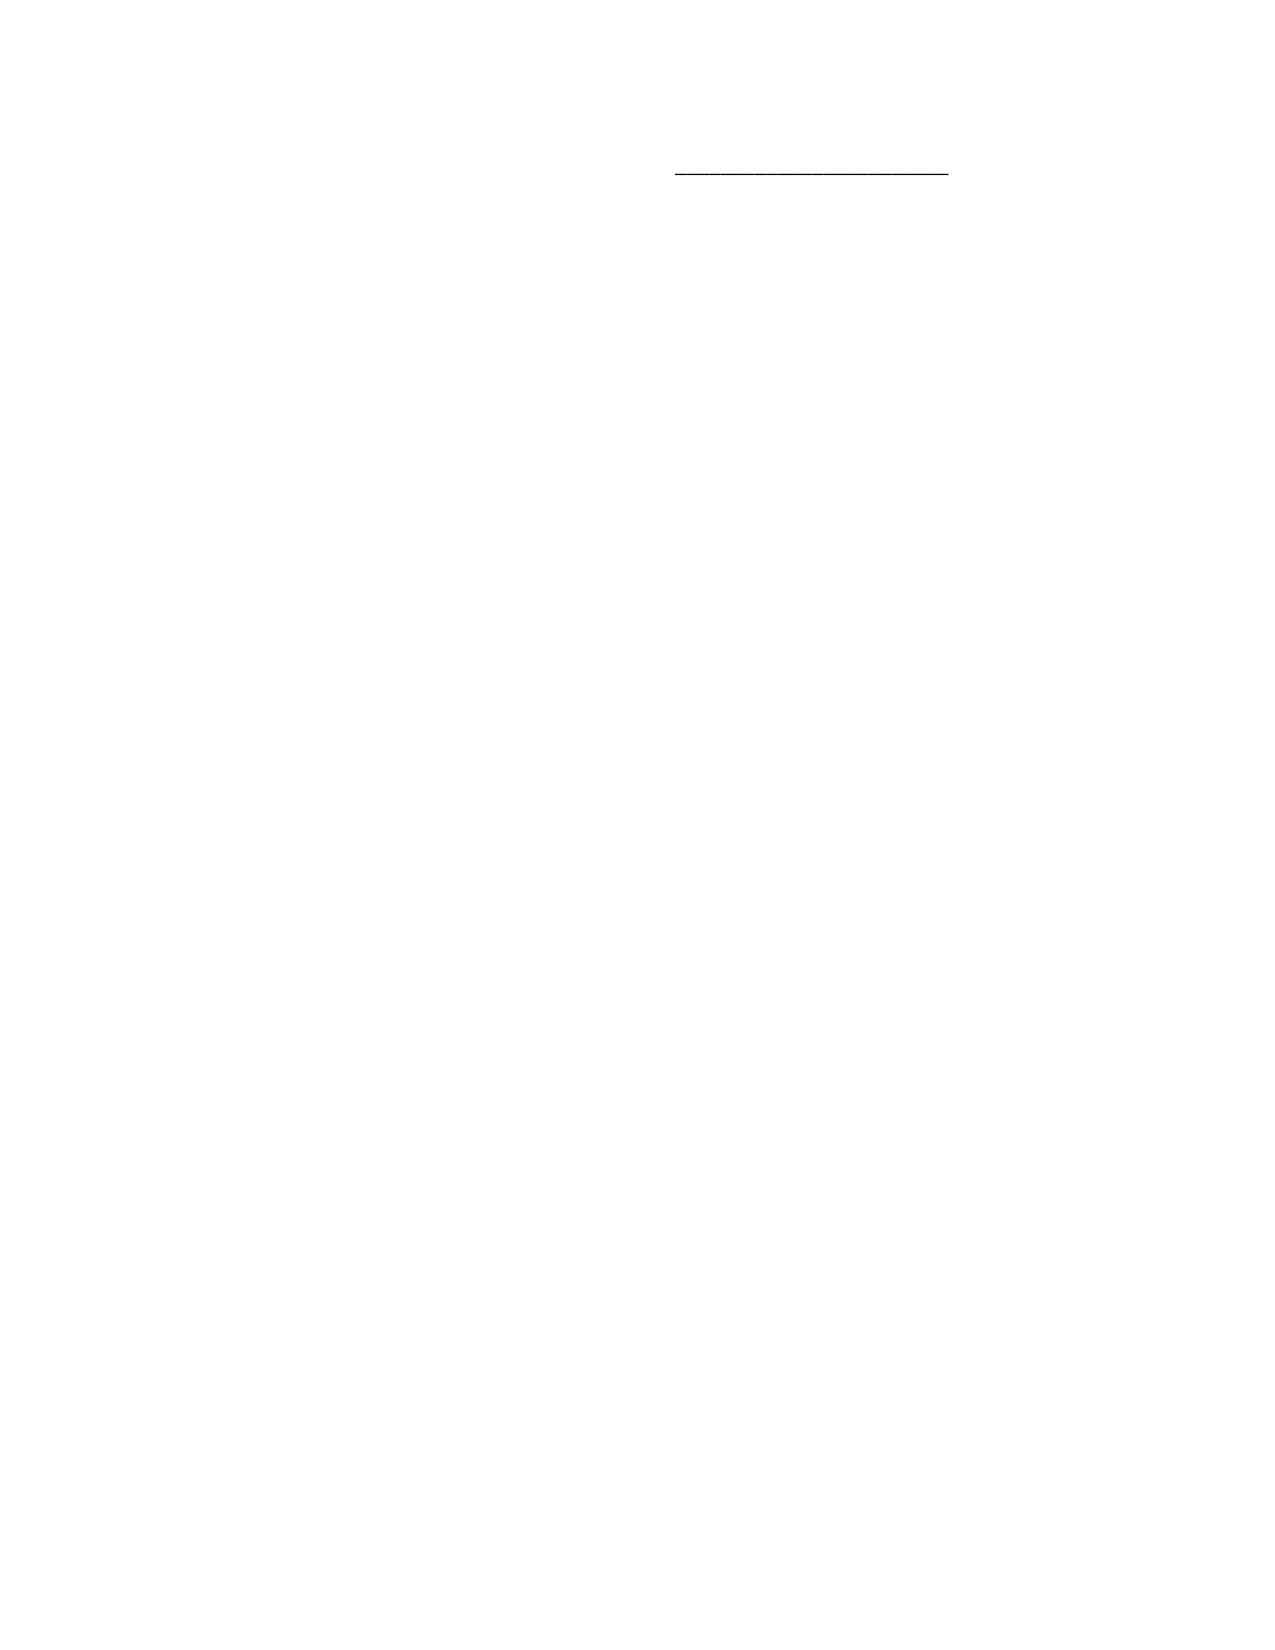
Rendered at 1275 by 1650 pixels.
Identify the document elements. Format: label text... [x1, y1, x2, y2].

text ________________________ [150, 150, 1125, 178]
